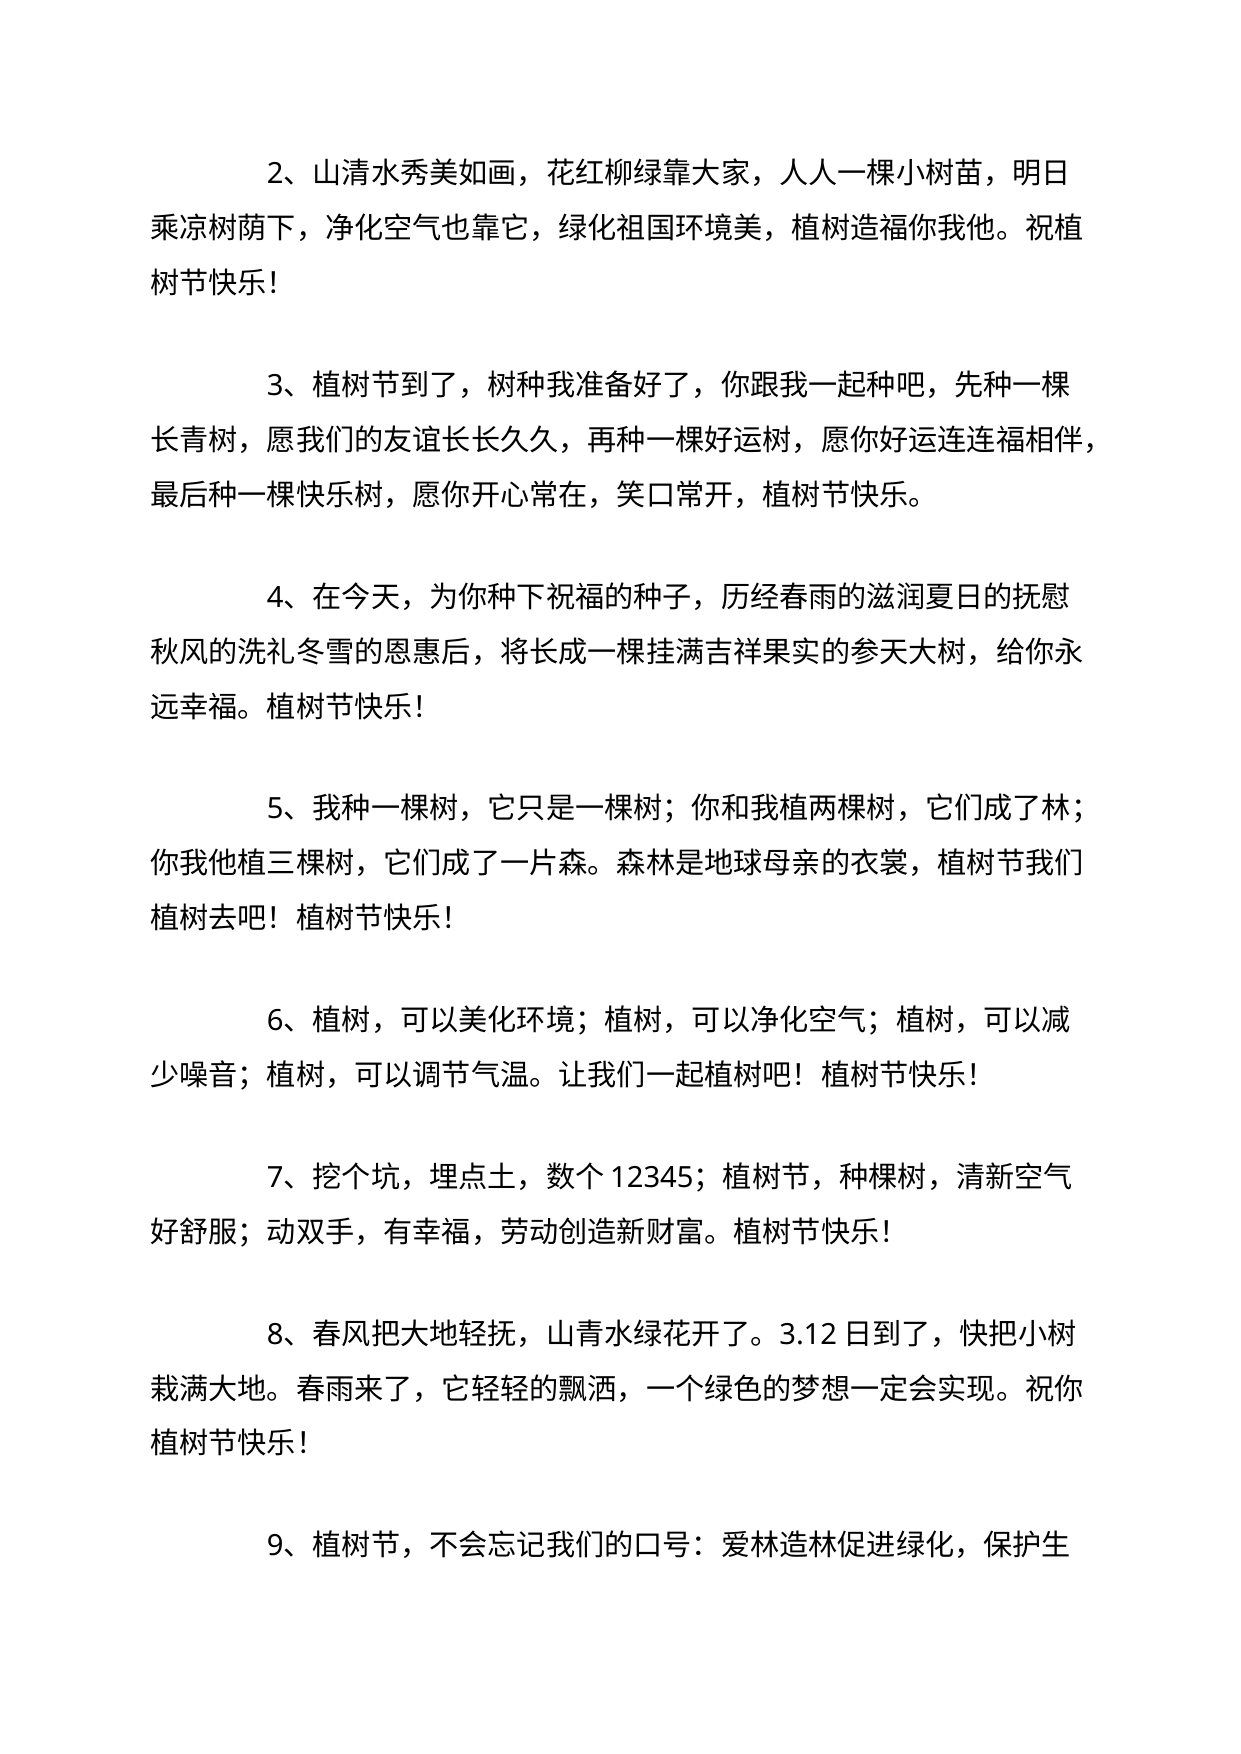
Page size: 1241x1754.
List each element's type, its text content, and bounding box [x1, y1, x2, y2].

text 5、我种一棵树，它只是一棵树；你和我植两棵树，它们成了林；你我他植三棵树，它们成了一片森。森林是地球母亲的衣裳，植树节我们植树去吧！植树节快乐！ [150, 785, 1090, 937]
text 8、春风把大地轻抚，山青水绿花开了。3.12日到了，快把小树栽满大地。春雨来了，它轻轻的飘洒，一个绿色的梦想一定会实现。祝你植树节快乐！ [150, 1310, 1090, 1462]
text 7、挖个坑，埋点土，数个12345；植树节，种棵树，清新空气好舒服；动双手，有幸福，劳动创造新财富。植树节快乐！ [150, 1153, 1090, 1251]
text 4、在今天，为你种下祝福的种子，历经春雨的滋润夏日的抚慰秋风的洗礼冬雪的恩惠后，将长成一棵挂满吉祥果实的参天大树，给你永远幸福。植树节快乐！ [150, 573, 1090, 726]
text 3、植树节到了，树种我准备好了，你跟我一起种吧，先种一棵长青树，愿我们的友谊长长久久，再种一棵好运树，愿你好运连连福相伴，最后种一棵快乐树，愿你开心常在，笑口常开，植树节快乐。 [150, 362, 1090, 514]
text 6、植树，可以美化环境；植树，可以净化空气；植树，可以减少噪音；植树，可以调节气温。让我们一起植树吧！植树节快乐！ [150, 997, 1090, 1094]
text 2、山清水秀美如画，花红柳绿靠大家，人人一棵小树苗，明日乘凉树荫下，净化空气也靠它，绿化祖国环境美，植树造福你我他。祝植树节快乐！ [150, 150, 1090, 302]
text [150, 1522, 1090, 1564]
